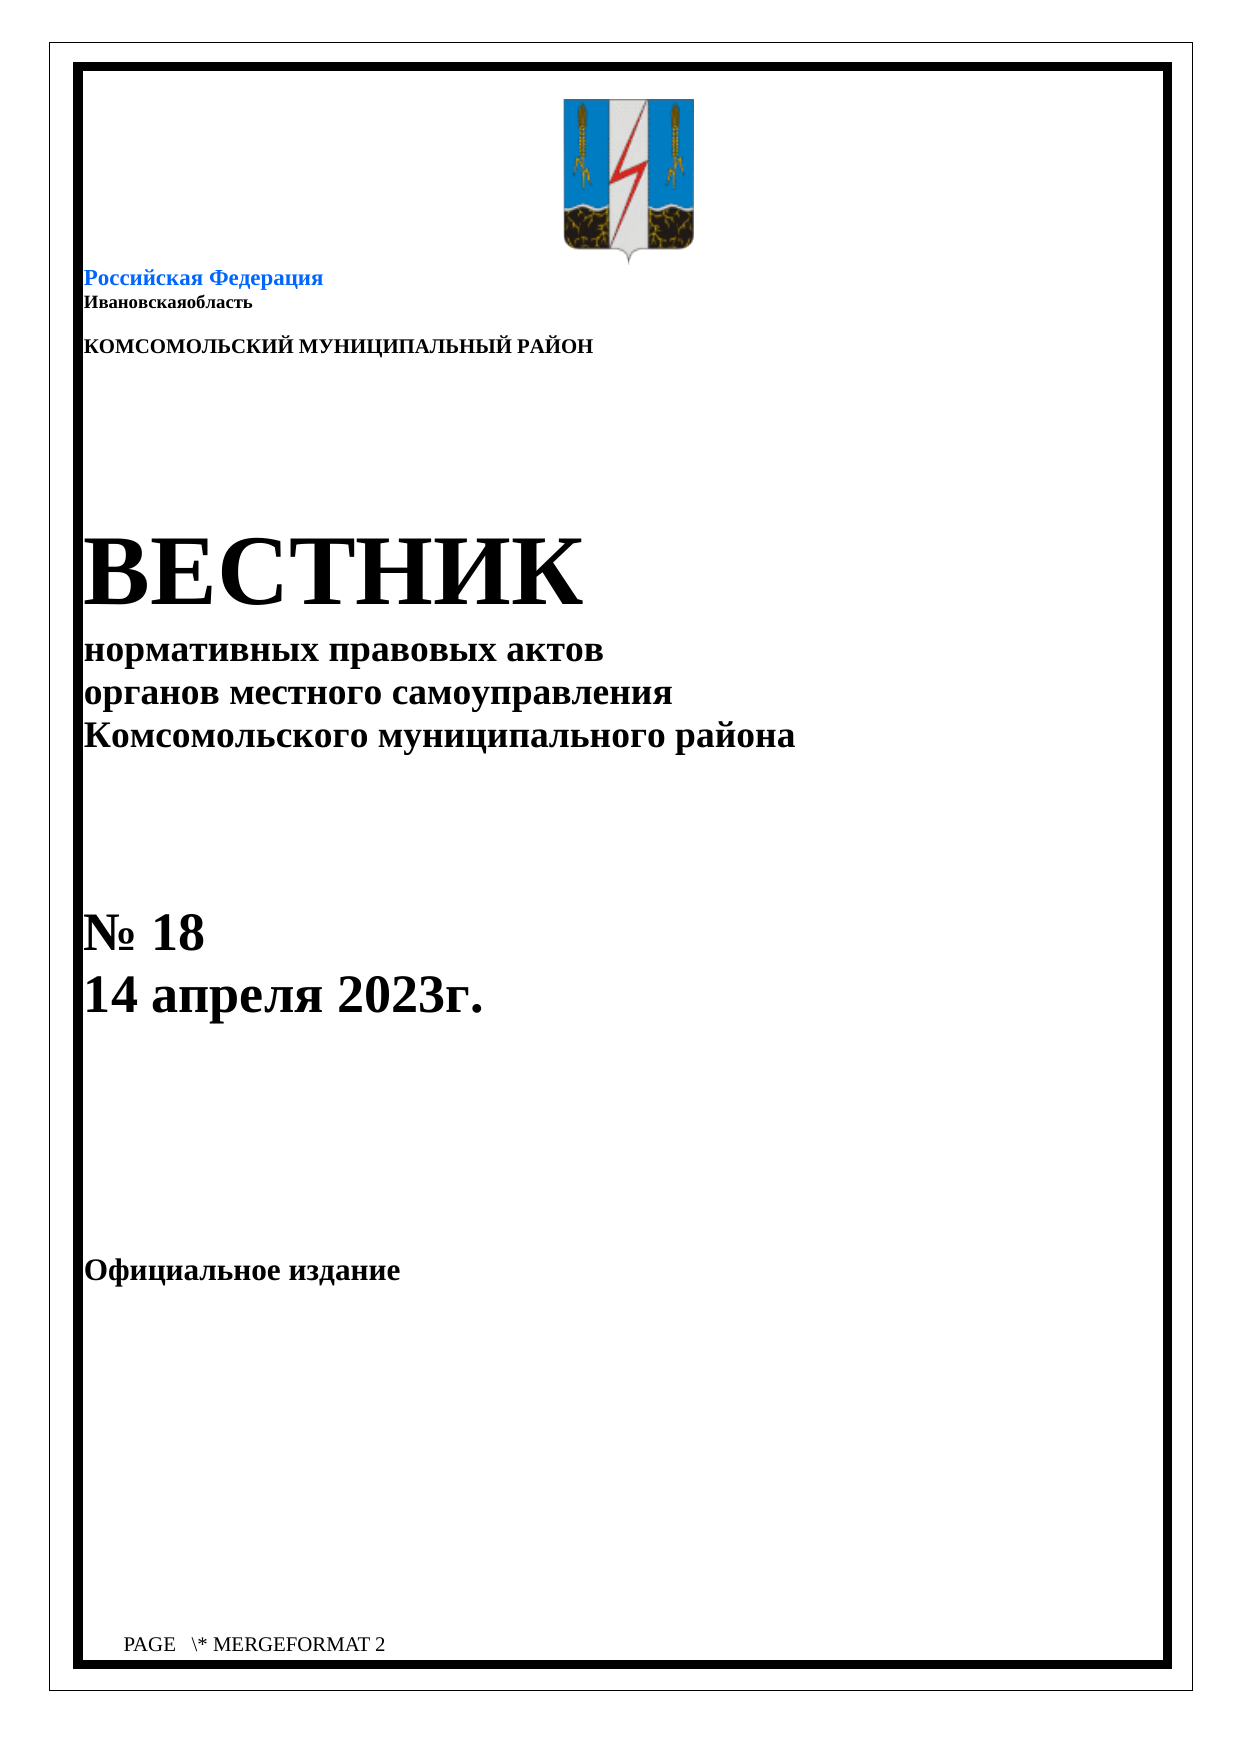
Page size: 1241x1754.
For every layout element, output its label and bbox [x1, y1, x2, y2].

picture [563, 99, 694, 265]
